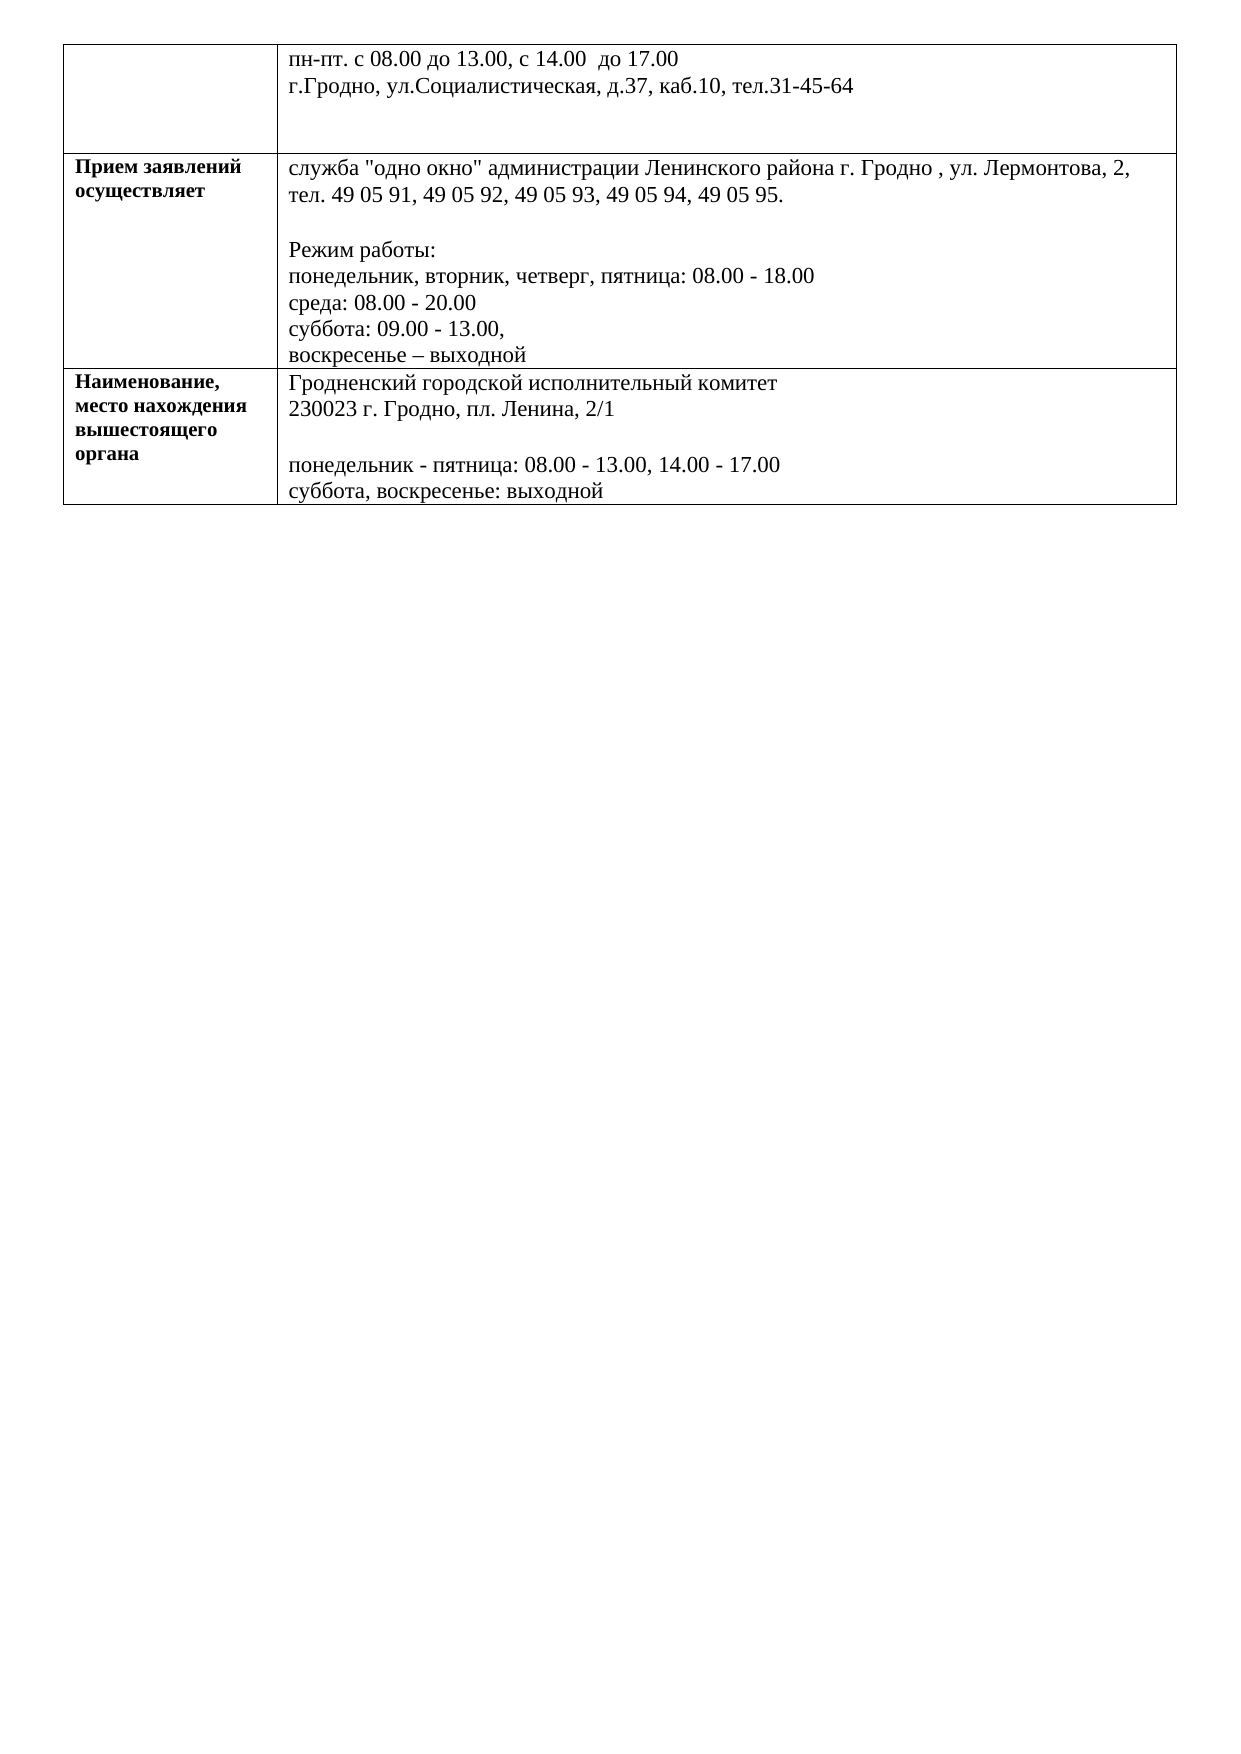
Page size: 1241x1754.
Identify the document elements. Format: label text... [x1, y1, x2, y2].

table_cell служба "одно окно" администрации Ленинского района г. Гродно , ул. Лермонтова, 2, тел. 49 05 91, 49 05 92, 49 05 93, 49 05 94, 49 05 95. Режим работы: понедельник, вторник, четверг, пятница: 08.00 - 18.00 среда: 08.00 - 20.00 суббота: 09.00 - 13.00, воскресенье – выходной [278, 154, 1176, 368]
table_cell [278, 45, 1176, 153]
table_cell Гродненский городской исполнительный комитет 230023 г. Гродно, пл. Ленина, 2/1 понедельник - пятница: 08.00 - 13.00, 14.00 - 17.00 суббота, воскресенье: выходной [278, 369, 1176, 503]
table_cell Наименование, место нахождения вышестоящего органа [64, 369, 277, 503]
table_cell Прием заявлений осуществляет [64, 154, 277, 368]
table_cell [64, 45, 277, 153]
